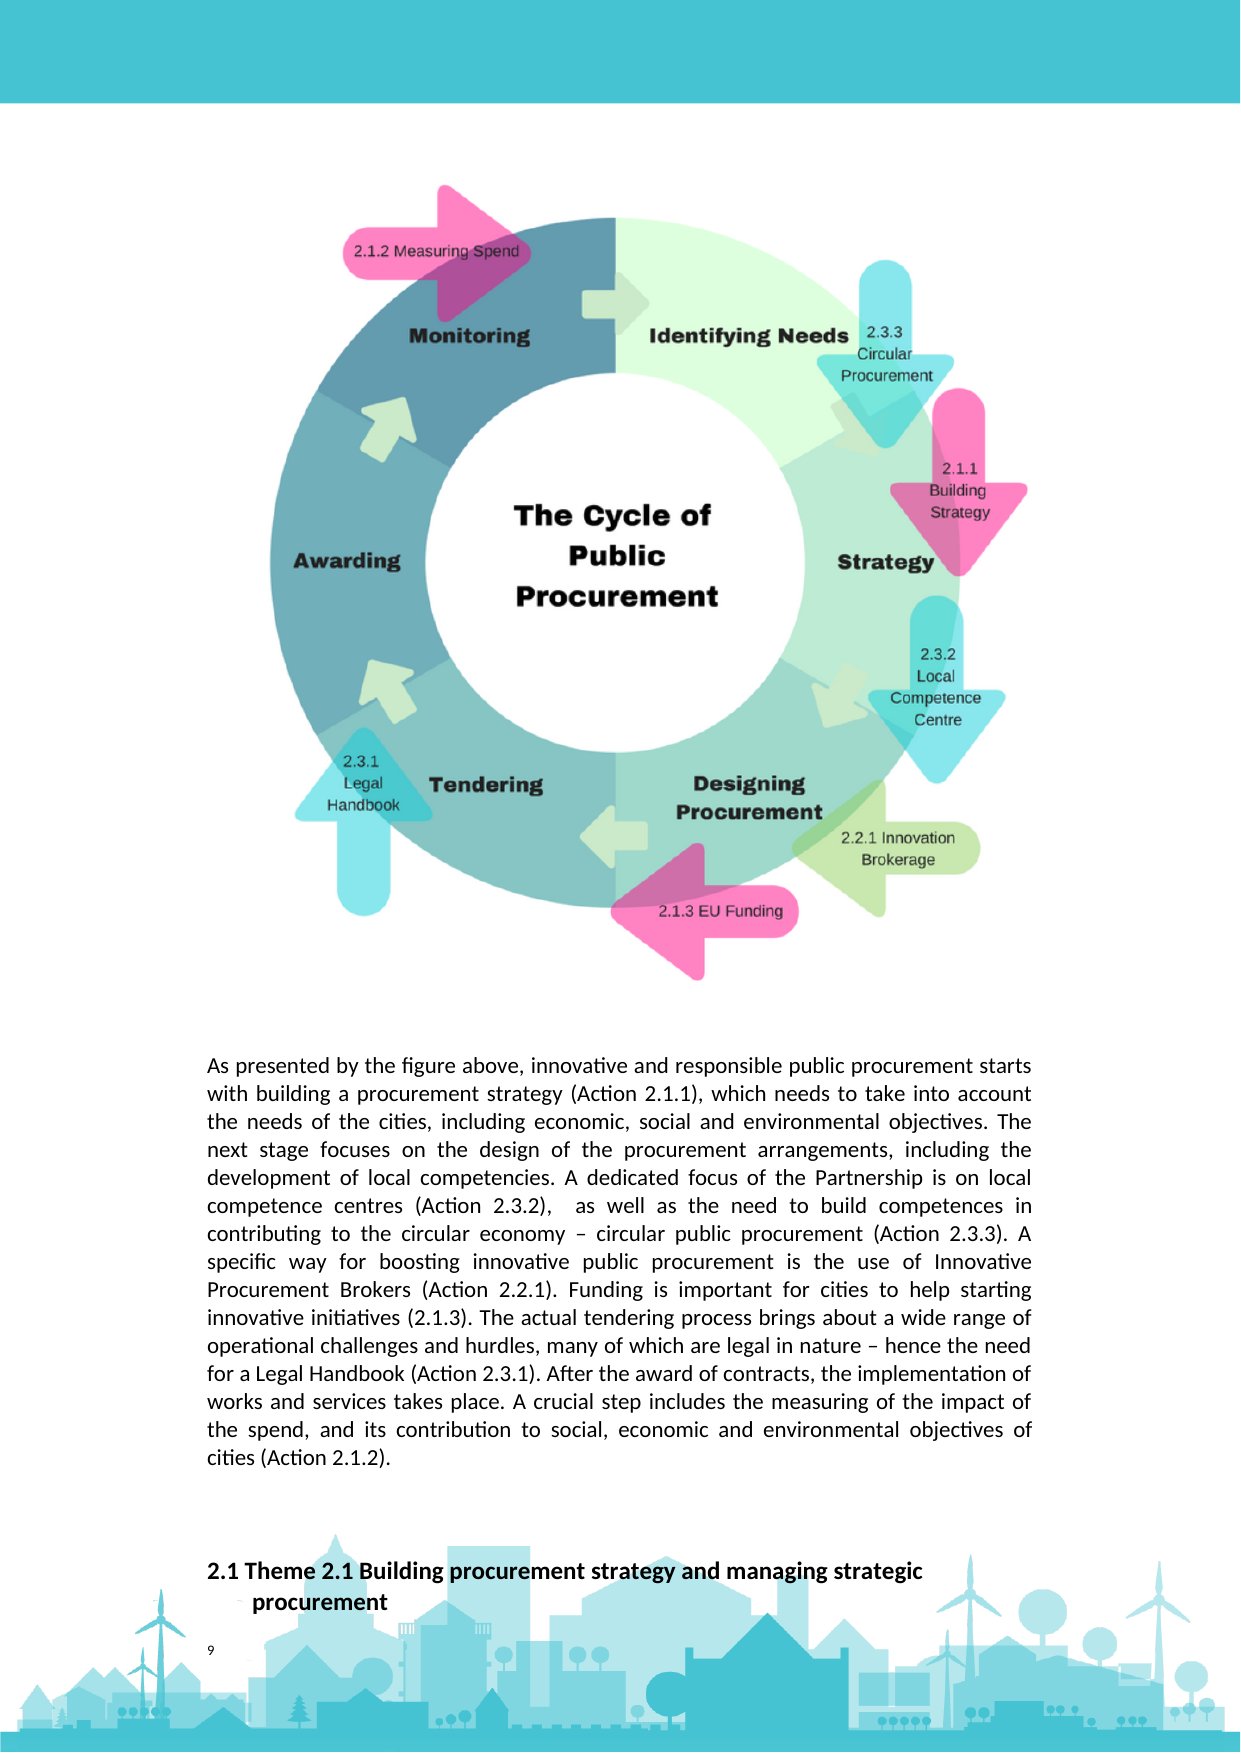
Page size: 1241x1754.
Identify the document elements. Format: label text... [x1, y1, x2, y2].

subtitle 2.1 Theme 2.1 Building procurement strategy and managing strategic procurement [207, 1555, 1033, 1616]
picture [206, 180, 1034, 993]
text As presented by the figure above, innovative and responsible public procurement starts with building a procurement strategy (Action 2.1.1), which needs to take into account the needs of the cities, including economic, social and environmental objectives. The next stage focuses on the design of the procurement arrangements, including the development of local competencies. A dedicated focus of the Partnership is on local competence centres (Action 2.3.2), as well as the need to build competences in contributing to the circular economy – circular public procurement (Action 2.3.3). A specific way for boosting innovative public procurement is the use of Innovative Procurement Brokers (Action 2.2.1). Funding is important for cities to help starting innovative initiatives (2.1.3). The actual tendering process brings about a wide range of operational challenges and hurdles, many of which are legal in nature – hence the need for a Legal Handbook (Action 2.3.1). After the award of contracts, the implementation of works and services takes place. A crucial step includes the measuring of the impact of the spend, and its contribution to social, economic and environmental objectives of cities (Action 2.1.2). [207, 1051, 1033, 1471]
picture [0, 1515, 1241, 1752]
